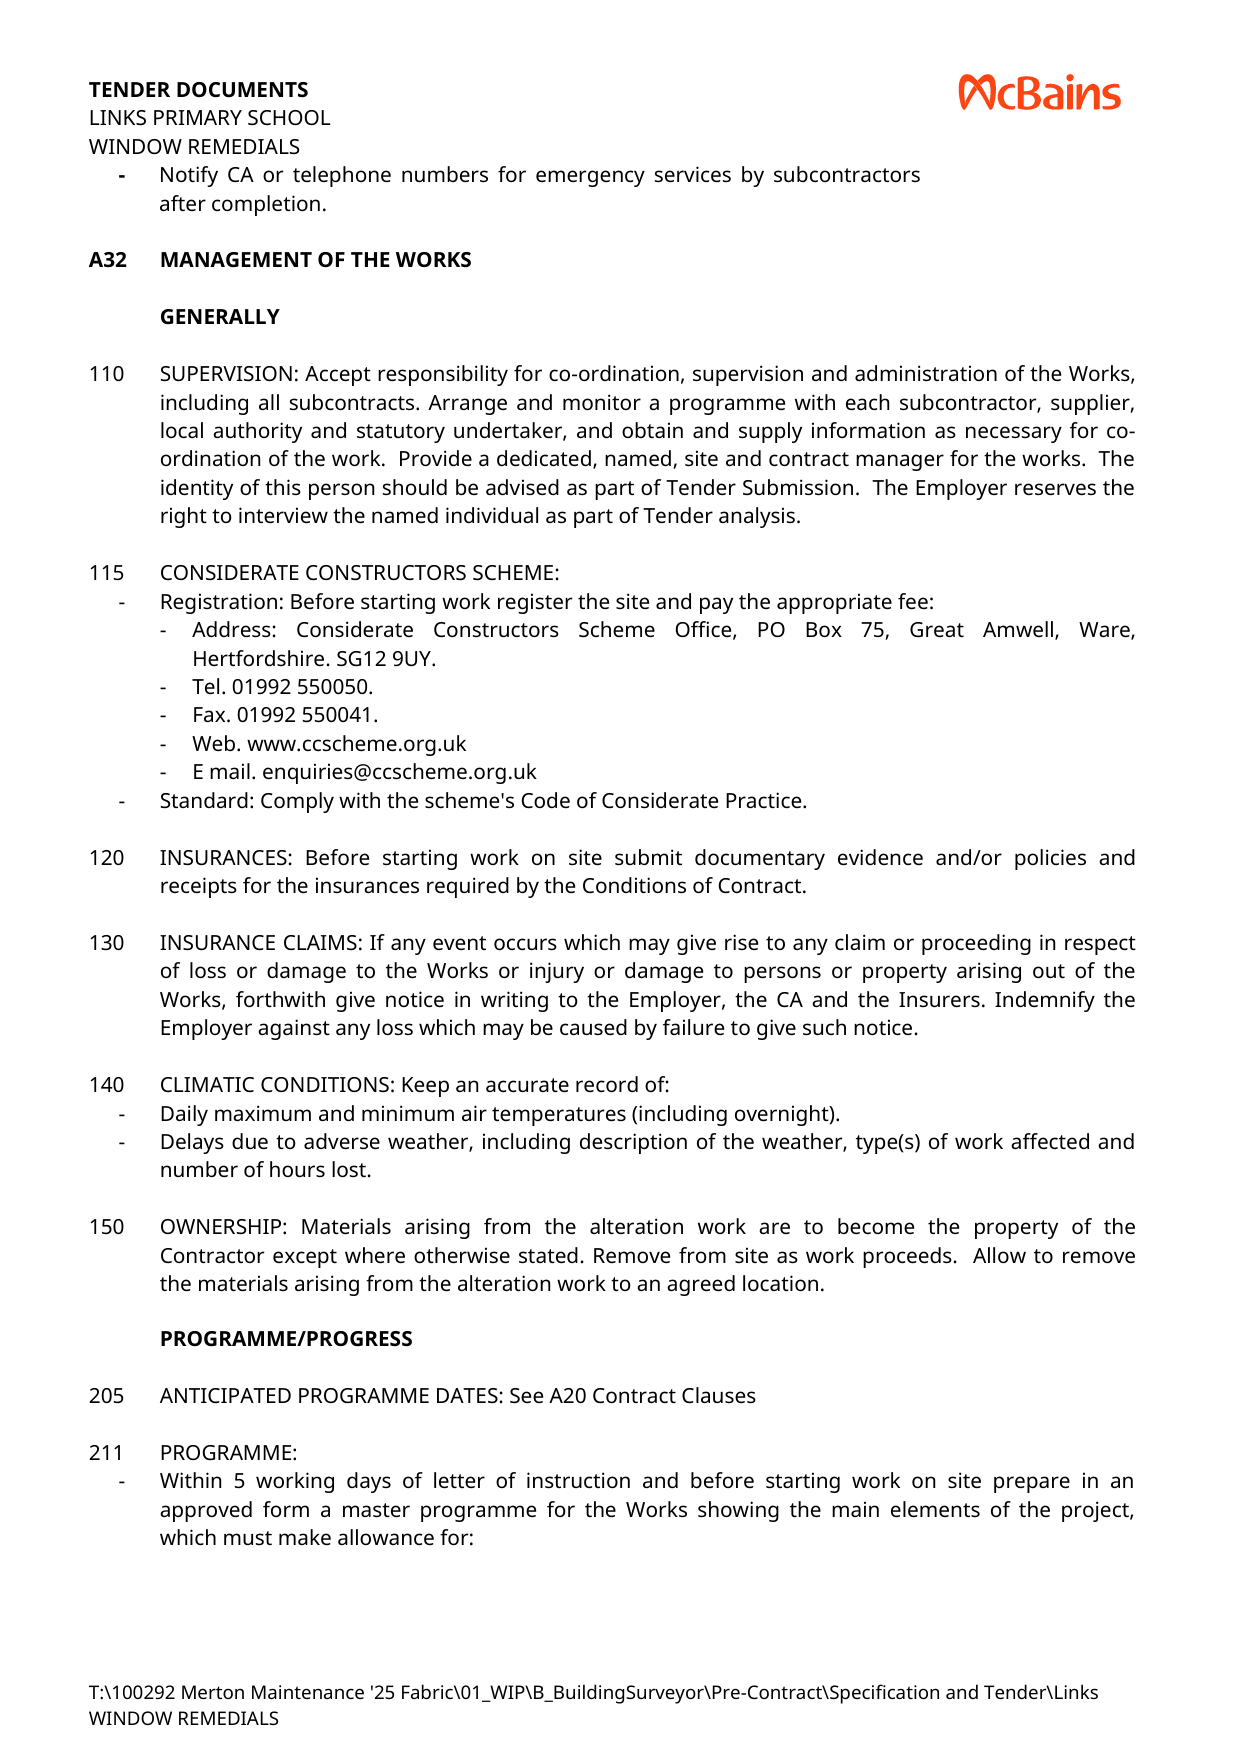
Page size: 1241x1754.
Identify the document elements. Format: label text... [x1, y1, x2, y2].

text - Tel. 01992 550050. [89, 672, 1137, 701]
subtitle - Notify CA or telephone numbers for emergency services by subcontractors after completion. [89, 160, 1137, 217]
text - Address: Considerate Constructors Scheme Office, PO Box 75, Great Amwell, Ware, Hertfordshire. SG12 9UY. [89, 615, 1137, 672]
text A32/110 SUPERVISION: Accept responsibility for co-ordination, supervision and administration of the Works, including all subcontracts. Arrange and monitor a programme with each subcontractor, supplier, local authority and statutory undertaker, and obtain and supply information as necessary for co-ordination of the work. Provide a dedicated, named, site and contract manager for the works. The identity of this person should be advised as part of Tender Submission. The Employer reserves the right to interview the named individual as part of Tender analysis. [89, 359, 1137, 530]
text - Web. www.ccscheme.org.uk [89, 729, 1137, 757]
text - E mail. enquiries@ccscheme.org.uk [89, 757, 1137, 786]
text - Delays due to adverse weather, including description of the weather, type(s) of work affected and number of hours lost. [89, 1127, 1137, 1184]
text - Within 5 working days of letter of instruction and before starting work on site prepare in an approved form a master programme for the Works showing the main elements of the project, which must make allowance for: [89, 1466, 1137, 1552]
text PROGRAMME/PROGRESS [89, 1324, 1137, 1352]
text A32/211 PROGRAMME: [89, 1438, 1137, 1466]
text A32/130 INSURANCE CLAIMS: If any event occurs which may give rise to any claim or proceeding in respect of loss or damage to the Works or injury or damage to persons or property arising out of the Works, forthwith give notice in writing to the Employer, the CA and the Insurers. Indemnify the Employer against any loss which may be caused by failure to give such notice. [89, 928, 1137, 1042]
subtitle A32 MANAGEMENT OF THE WORKS [89, 246, 1137, 274]
text - Fax. 01992 550041. [89, 701, 1137, 729]
text A32/120 INSURANCES: Before starting work on site submit documentary evidence and/or policies and receipts for the insurances required by the Conditions of Contract. [89, 843, 1137, 899]
picture [940, 58, 1134, 162]
text A32/205 ANTICIPATED PROGRAMME DATES: See A20 Contract Clauses [89, 1381, 1137, 1409]
text - Registration: Before starting work register the site and pay the appropriate fee: [89, 587, 1137, 615]
text A32/140 CLIMATIC CONDITIONS: Keep an accurate record of: [89, 1070, 1137, 1099]
text A32/150 OWNERSHIP: Materials arising from the alteration work are to become the property of the Contractor except where otherwise stated. Remove from site as work proceeds. Allow to remove the materials arising from the alteration work to an agreed location. [89, 1212, 1137, 1298]
text - Daily maximum and minimum air temperatures (including overnight). [89, 1099, 1137, 1127]
text - Standard: Comply with the scheme's Code of Considerate Practice. [89, 786, 1137, 814]
subtitle GENERALLY [89, 302, 1137, 331]
text A32/115 CONSIDERATE CONSTRUCTORS SCHEME: [89, 558, 1137, 587]
